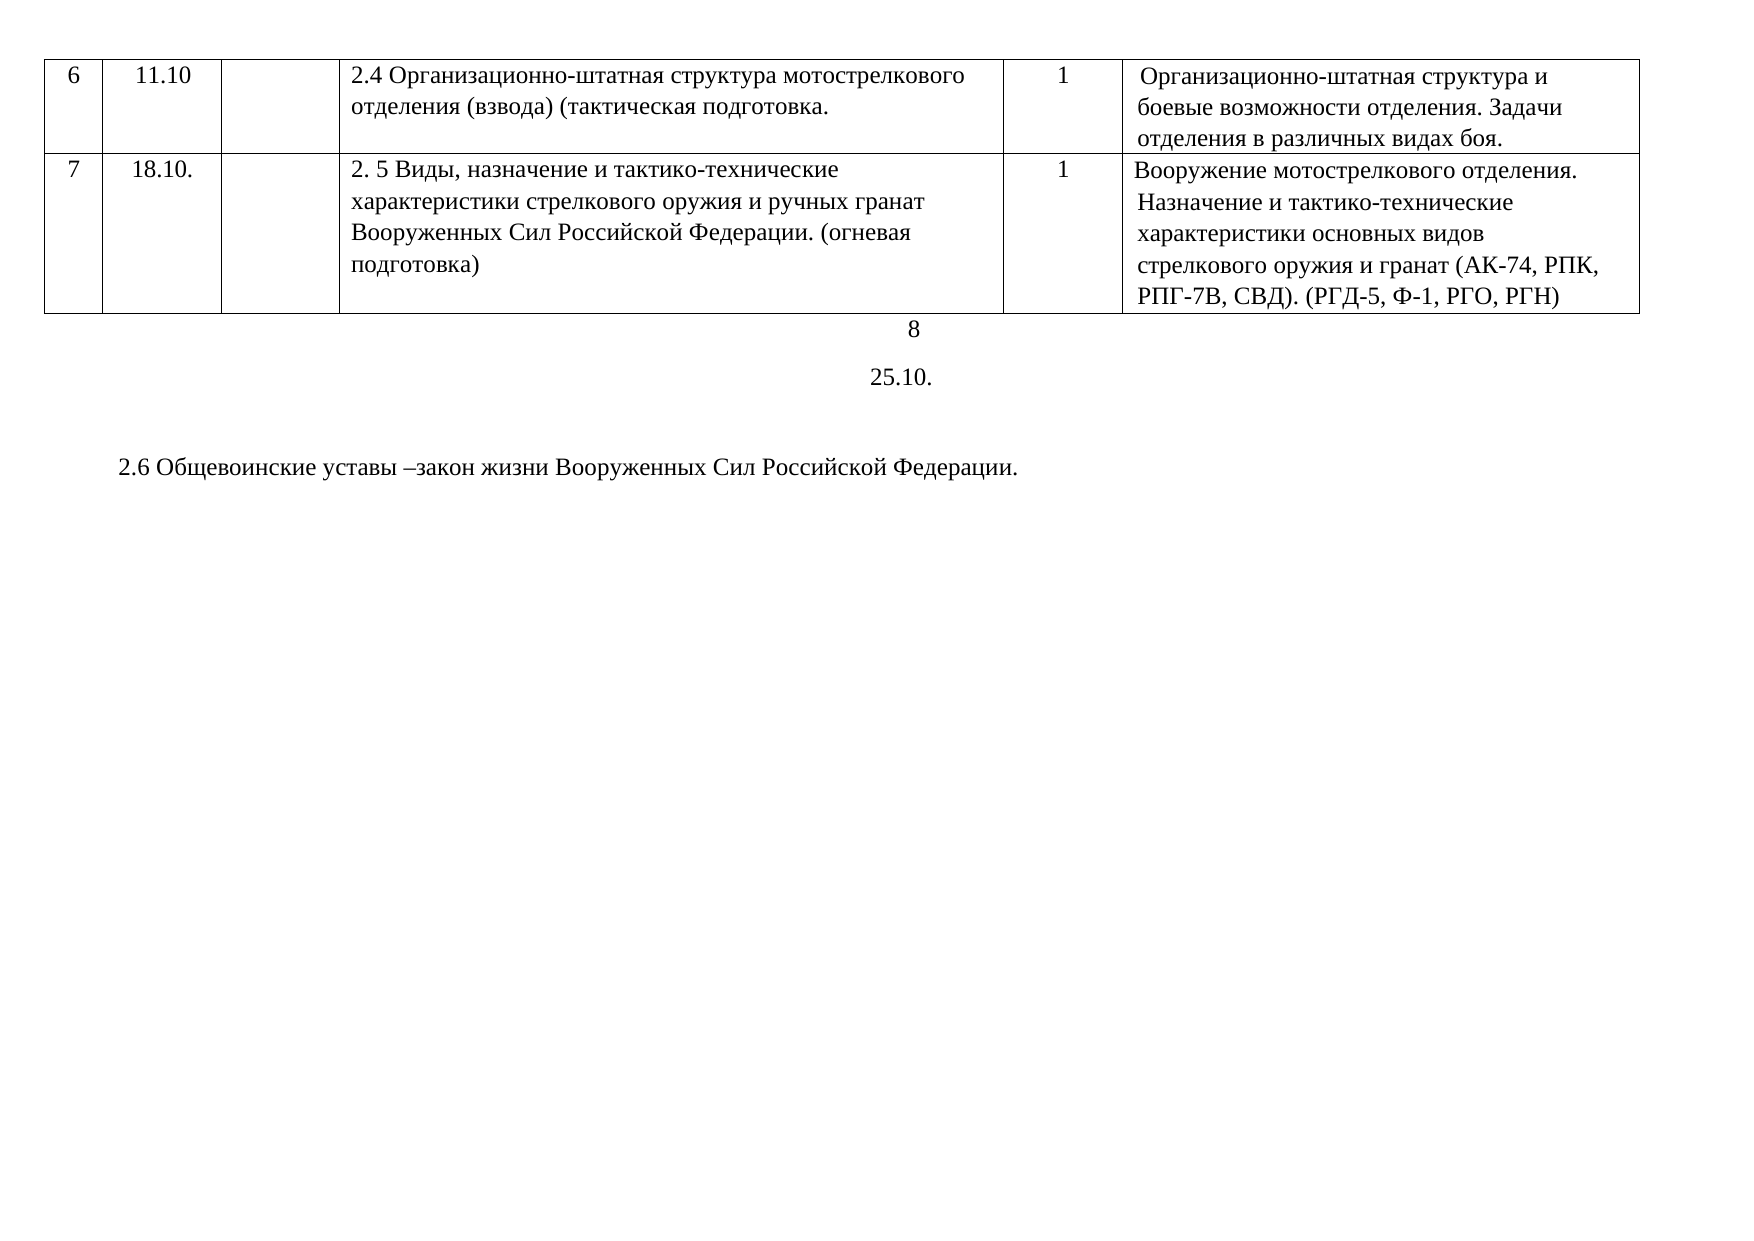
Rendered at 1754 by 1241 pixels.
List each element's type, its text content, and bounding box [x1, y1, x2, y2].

table_cell Вооружение мотострелкового отделения. Назначение и тактико-технические характеристики основных видов стрелкового оружия и гранат (АК-74, РПК, РПГ-7В, СВД). (РГД-5, Ф-1, РГО, РГН) [1123, 154, 1639, 313]
table_cell 11.10 [103, 60, 221, 153]
table_cell [222, 60, 339, 153]
table_cell 18.10. [103, 154, 221, 313]
table_cell 1 [1004, 154, 1122, 313]
table_cell 1 [1004, 60, 1122, 153]
table_cell [222, 154, 339, 313]
table_cell 6 [45, 60, 102, 153]
table_cell 2. 5 Виды, назначение и тактико-технические характеристики стрелкового оружия и ручных гранат Вооруженных Сил Российской Федерации. (огневая подготовка) [340, 154, 1003, 313]
table_cell 7 [45, 154, 102, 313]
table_cell 2.4 Организационно-штатная структура мотострелкового отделения (взвода) (тактическая подготовка. [340, 60, 1003, 153]
table_cell Организационно-штатная структура и боевые возможности отделения. Задачи отделения в различных видах боя. [1123, 60, 1639, 153]
